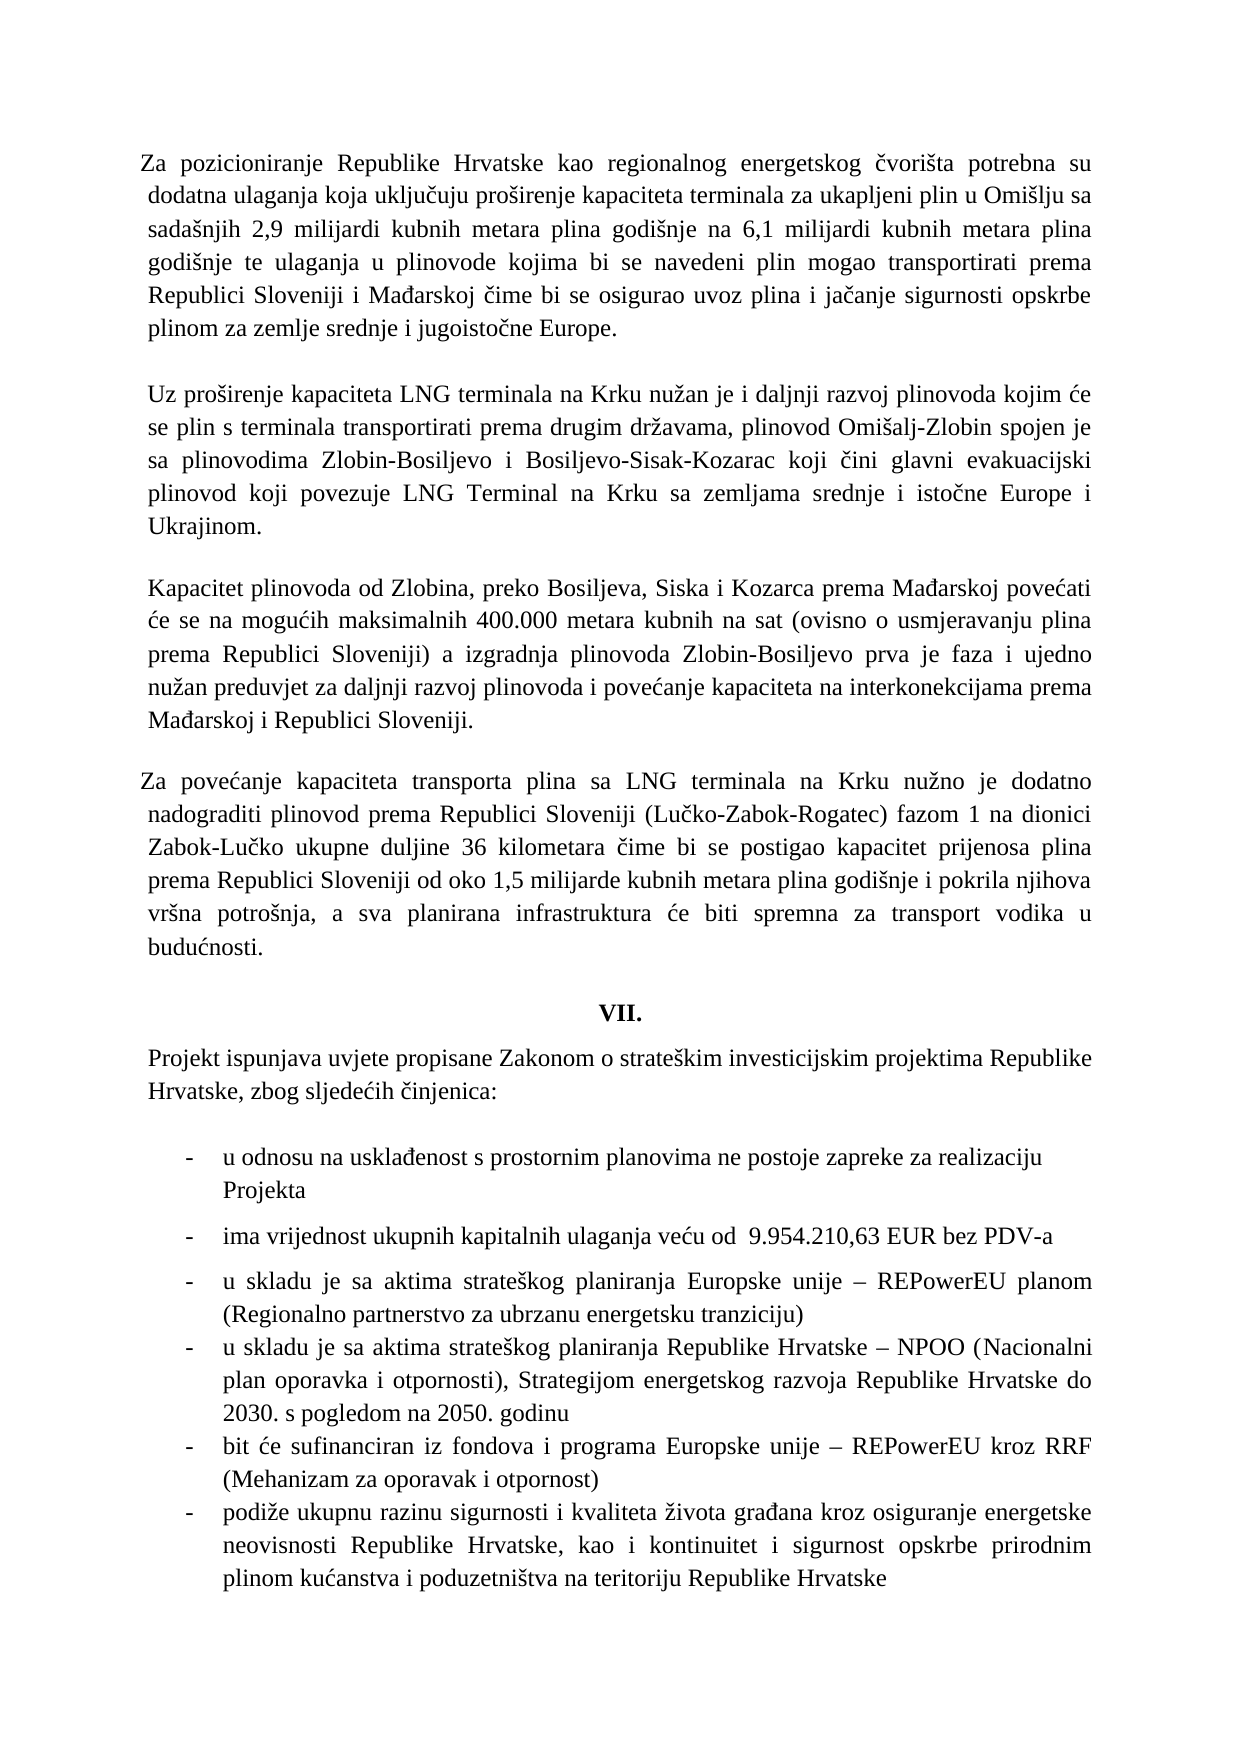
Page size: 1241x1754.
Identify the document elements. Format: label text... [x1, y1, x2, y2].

text Projekt ispunjava uvjete propisane Zakonom o strateškim investicijskim projektima Republike Hrvatske, zbog sljedećih činjenica: [148, 1043, 1093, 1105]
list u skladu je sa aktima strateškog planiranja Republike Hrvatske – NPOO (Nacionalni plan oporavka i otpornosti), Strategijom energetskog razvoja Republike Hrvatske do 2030. s pogledom na 2050. godinu [185, 1332, 1093, 1427]
list u skladu je sa aktima strateškog planiranja Europske unije – REPowerEU planom (Regionalno partnerstvo za ubrzanu energetsku tranziciju) [185, 1266, 1093, 1328]
text Za pozicioniranje Republike Hrvatske kao regionalnog energetskog čvorišta potrebna su dodatna ulaganja koja uključuju proširenje kapaciteta terminala za ukapljeni plin u Omišlju sa sadašnjih 2,9 milijardi kubnih metara plina godišnje na 6,1 milijardi kubnih metara plina godišnje te ulaganja u plinovode kojima bi se navedeni plin mogao transportirati prema Republici Sloveniji i Mađarskoj čime bi se osigurao uvoz plina i jačanje sigurnosti opskrbe plinom za zemlje srednje i jugoistočne Europe. [140, 148, 1093, 341]
list u odnosu na usklađenost s prostornim planovima ne postoje zapreke za realizaciju Projekta [185, 1142, 1093, 1204]
text Za povećanje kapaciteta transporta plina sa LNG terminala na Krku nužno je dodatno nadograditi plinovod prema Republici Sloveniji (Lučko-Zabok-Rogatec) fazom 1 na dionici Zabok-Lučko ukupne duljine 36 kilometara čime bi se postigao kapacitet prijenosa plina prema Republici Sloveniji od oko 1,5 milijarde kubnih metara plina godišnje i pokrila njihova vršna potrošnja, a sva planirana infrastruktura će biti spremna za transport vodika u budućnosti. [140, 766, 1093, 960]
text Kapacitet plinovoda od Zlobina, preko Bosiljeva, Siska i Kozarca prema Mađarskoj povećati će se na mogućih maksimalnih 400.000 metara kubnih na sat (ovisno o usmjeravanju plina prema Republici Sloveniji) a izgradnja plinovoda Zlobin-Bosiljevo prva je faza i ujedno nužan preduvjet za daljnji razvoj plinovoda i povećanje kapaciteta na interkonekcijama prema Mađarskoj i Republici Sloveniji. [140, 573, 1093, 733]
list ima vrijednost ukupnih kapitalnih ulaganja veću od 9.954.210,63 EUR bez PDV-a [185, 1221, 1093, 1249]
list bit će sufinanciran iz fondova i programa Europske unije – REPowerEU kroz RRF (Mehanizam za oporavak i otpornost) [185, 1431, 1093, 1493]
list VII. [148, 998, 1093, 1026]
list podiže ukupnu razinu sigurnosti i kvaliteta života građana kroz osiguranje energetske neovisnosti Republike Hrvatske, kao i kontinuitet i sigurnost opskrbe prirodnim plinom kućanstva i poduzetništva na teritoriju Republike Hrvatske [185, 1497, 1093, 1592]
text Uz proširenje kapaciteta LNG terminala na Krku nužan je i daljnji razvoj plinovoda kojim će se plin s terminala transportirati prema drugim državama, plinovod Omišalj-Zlobin spojen je sa plinovodima Zlobin-Bosiljevo i Bosiljevo-Sisak-Kozarac koji čini glavni evakuacijski plinovod koji povezuje LNG Terminal na Krku sa zemljama srednje i istočne Europe i Ukrajinom. [140, 379, 1093, 539]
